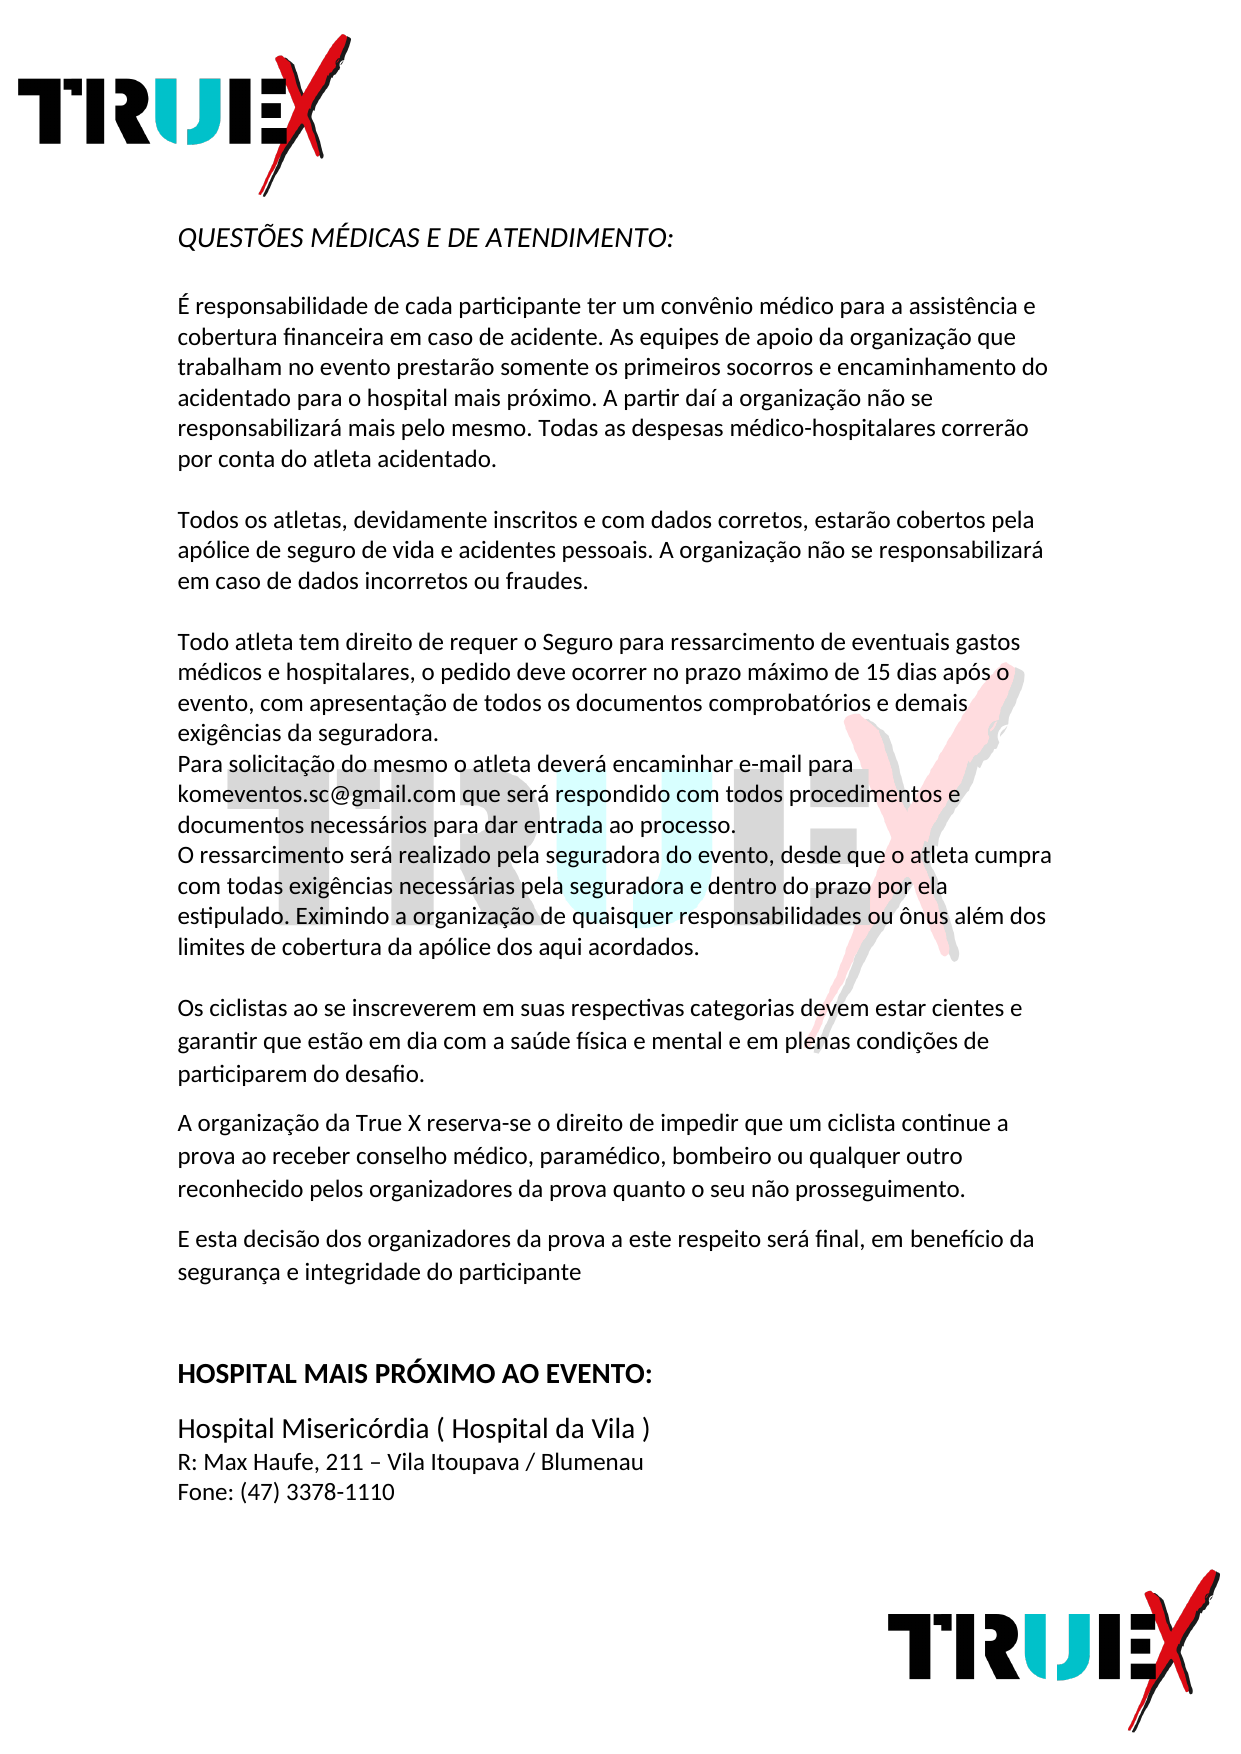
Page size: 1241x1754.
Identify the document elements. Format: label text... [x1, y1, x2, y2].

picture [867, 1474, 1236, 1754]
text Hospital Misericórdia ( Hospital da Vila ) [177, 1410, 1063, 1446]
text A organização da True X reserva-se o direito de impedir que um ciclista continue a prova ao receber conselho médico, paramédico, bombeiro ou qualquer outro reconhecido pelos organizadores da prova quanto o seu não prosseguimento. [177, 1107, 1063, 1204]
text QUESTÕES MÉDICAS E DE ATENDIMENTO: [177, 219, 1063, 254]
text Todo atleta tem direito de requer o Seguro para ressarcimento de eventuais gastos médicos e hospitalares, o pedido deve ocorrer no prazo máximo de 15 dias após o evento, com apresentação de todos os documentos comprobatórios e demais exigências da seguradora. [177, 626, 1063, 748]
text E esta decisão dos organizadores da prova a este respeito será final, em benefício da segurança e integridade do participante [177, 1223, 1063, 1286]
text O ressarcimento será realizado pela seguradora do evento, desde que o atleta cumpra com todas exigências necessárias pela seguradora e dentro do prazo por ela estipulado. Eximindo a organização de quaisquer responsabilidades ou ônus além dos limites de cobertura da apólice dos aqui acordados. [177, 839, 1063, 962]
text É responsabilidade de cada participante ter um convênio médico para a assistência e cobertura financeira em caso de acidente. As equipes de apoio da organização que trabalham no evento prestarão somente os primeiros socorros e encaminhamento do acidentado para o hospital mais próximo. A partir daí a organização não se responsabilizará mais pelo mesmo. Todas as despesas médico-hospitalares correrão por conta do atleta acidentado. [177, 290, 1063, 473]
text R: Max Haufe, 211 – Vila Itoupava / Blumenau [177, 1446, 1063, 1476]
text Os ciclistas ao se inscreverem em suas respectivas categorias devem estar cientes e garantir que estão em dia com a saúde física e mental e em plenas condições de participarem do desafio. [177, 992, 1063, 1088]
text Fone: (47) 3378-1110 [177, 1476, 1063, 1507]
text Todos os atletas, devidamente inscritos e com dados corretos, estarão cobertos pela apólice de seguro de vida e acidentes pessoais. A organização não se responsabilizará em caso de dados incorretos ou fraudes. [177, 504, 1063, 595]
text HOSPITAL MAIS PRÓXIMO AO EVENTO: [177, 1355, 1063, 1391]
picture [0, 0, 367, 308]
text Para solicitação do mesmo o atleta deverá encaminhar e-mail para komeventos.sc@gmail.com que será respondido com todos procedimentos e documentos necessários para dar entrada ao processo. [177, 748, 1063, 839]
